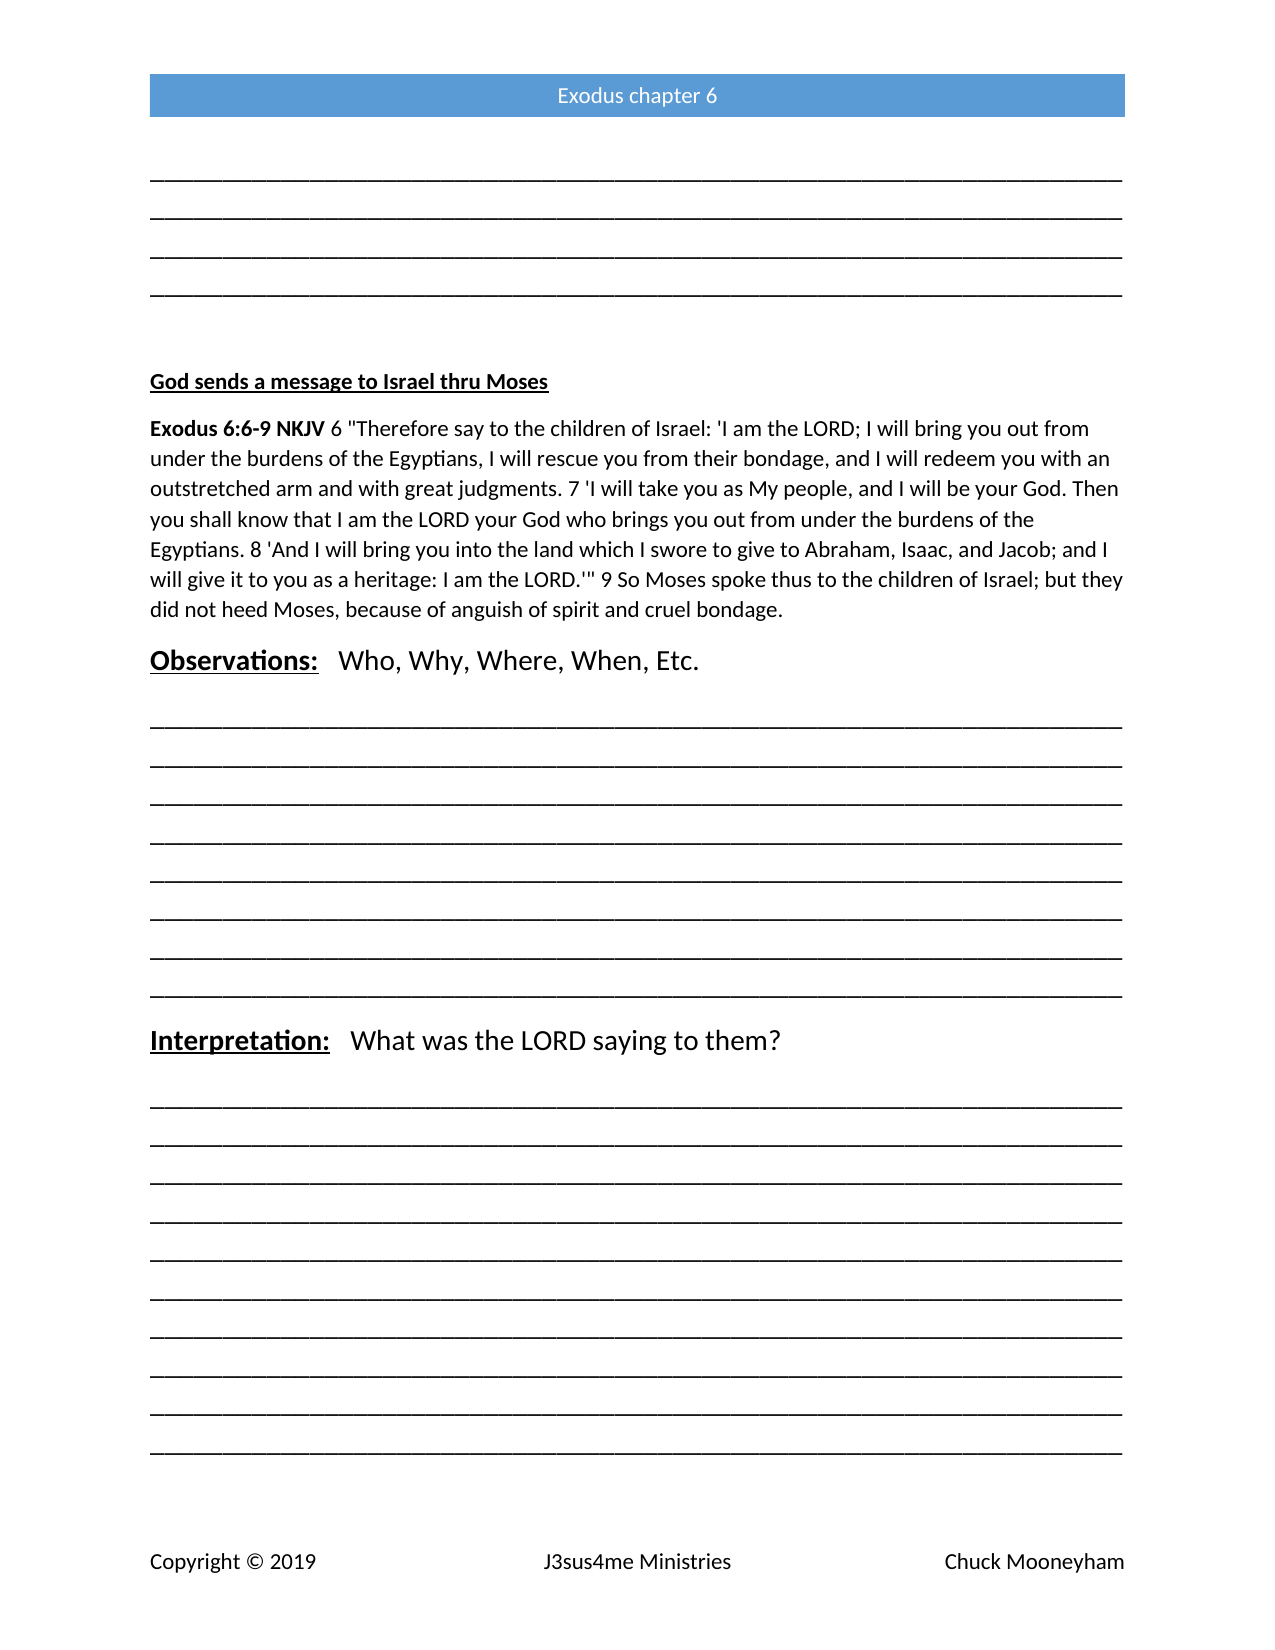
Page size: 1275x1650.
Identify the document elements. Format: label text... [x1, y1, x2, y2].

text Interpretation: What was the LORD saying to them? [150, 1022, 1125, 1057]
text ______________________________________________________________________________________________________________________________________________________________________________________________________________________________________________________________________________________________________________________________________________________________________________________________________________________________________________________________________________________________________________________________________________________________________________________________________________________________________________________________________________________________ [150, 1077, 1125, 1458]
text Exodus 6:6-9 NKJV 6 "Therefore say to the children of Israel: 'I am the LORD; I will bring you out from under the burdens of the Egyptians, I will rescue you from their bondage, and I will redeem you with an outstretched arm and with great judgments. 7 'I will take you as My people, and I will be your God. Then you shall know that I am the LORD your God who brings you out from under the burdens of the Egyptians. 8 'And I will bring you into the land which I swore to give to Abraham, Isaac, and Jacob; and I will give it to you as a heritage: I am the LORD.'" 9 So Moses spoke thus to the children of Israel; but they did not heed Moses, because of anguish of spirit and cruel bondage. [150, 414, 1125, 623]
text Observations: Who, Why, Where, When, Etc. [150, 642, 1125, 678]
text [150, 150, 1125, 301]
text God sends a message to Israel thru Moses [150, 367, 1125, 395]
